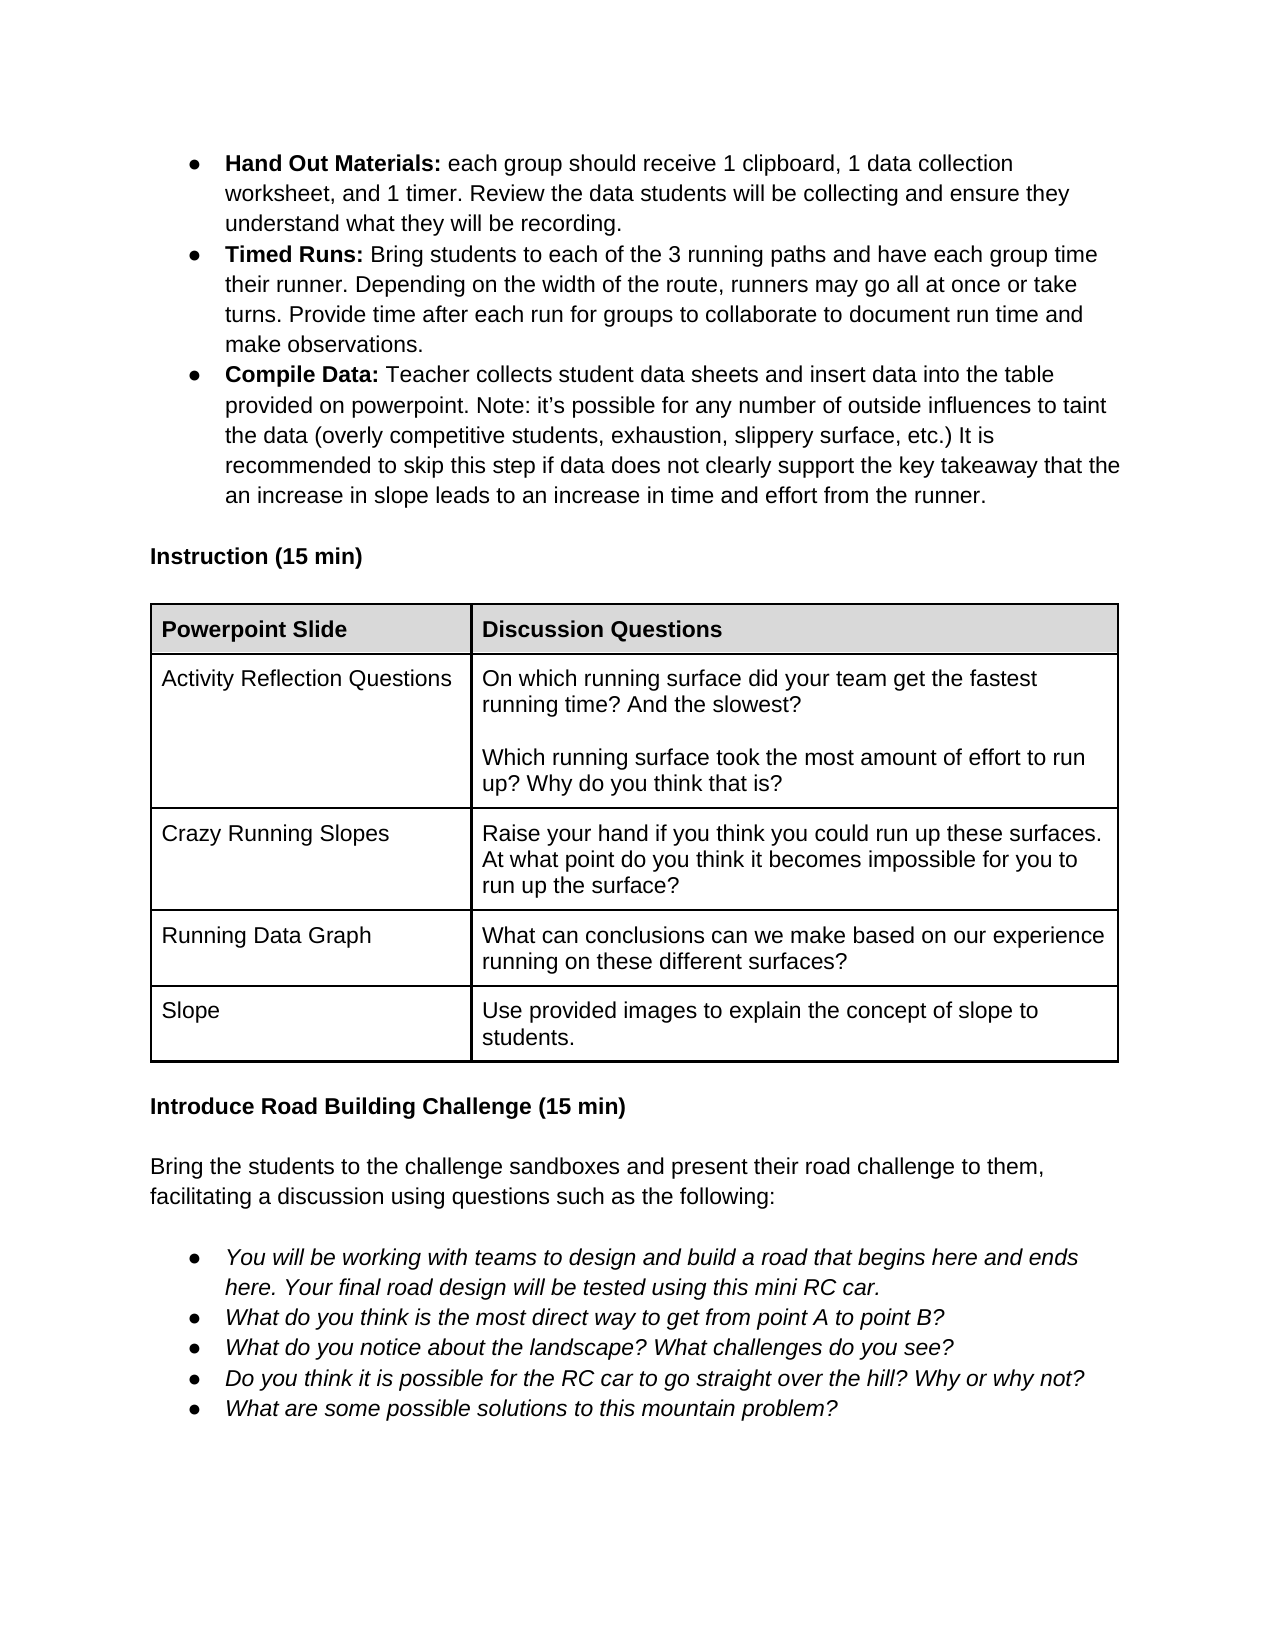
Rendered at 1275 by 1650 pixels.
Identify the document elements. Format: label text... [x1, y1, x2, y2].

list What are some possible solutions to this mountain problem? [187, 1395, 1125, 1421]
table_cell What can conclusions can we make based on our experience running on these different surfaces? [473, 911, 1117, 985]
table_cell Activity Reflection Questions [152, 655, 470, 807]
text Introduce Road Building Challenge (15 min) [150, 1093, 1125, 1119]
table_cell Slope [152, 987, 470, 1060]
table_header Powerpoint Slide [152, 605, 470, 652]
table_cell Running Data Graph [152, 911, 470, 985]
text Bring the students to the challenge sandboxes and present their road challenge to them, facilitating a discussion using questions such as the following: [150, 1153, 1125, 1209]
table_cell Use provided images to explain the concept of slope to students. [473, 987, 1117, 1060]
list Compile Data: Teacher collects student data sheets and insert data into the table provided on powerpoint. Note: it’s possible for any number of outside influences to taint the data (overly competitive students, exhaustion, slippery surface, etc.) It is recommended to skip this step if data does not clearly support the key takeaway that the an increase in slope leads to an increase in time and effort from the runner. [187, 361, 1125, 509]
list Do you think it is possible for the RC car to go straight over the hill? Why or why not? [187, 1364, 1125, 1391]
list What do you notice about the landscape? What challenges do you see? [187, 1334, 1125, 1361]
list Hand Out Materials: each group should receive 1 clipboard, 1 data collection worksheet, and 1 timer. Review the data students will be collecting and ensure they understand what they will be recording. [187, 150, 1125, 237]
list What do you think is the most direct way to get from point A to point B? [187, 1304, 1125, 1330]
table_cell Raise your hand if you think you could run up these surfaces. At what point do you think it becomes impossible for you to run up the surface? [473, 809, 1117, 909]
list Timed Runs: Bring students to each of the 3 running paths and have each group time their runner. Depending on the width of the route, runners may go all at once or take turns. Provide time after each run for groups to collaborate to document run time and make observations. [187, 241, 1125, 358]
table_header Discussion Questions [473, 605, 1117, 652]
table_cell On which running surface did your team get the fastest running time? And the slowest? Which running surface took the most amount of effort to run up? Why do you think that is? [473, 655, 1117, 807]
list You will be working with teams to design and build a road that begins here and ends here. Your final road design will be tested using this mini RC car. [187, 1244, 1125, 1300]
text Instruction (15 min) [150, 543, 1125, 569]
table_cell Crazy Running Slopes [152, 809, 470, 909]
